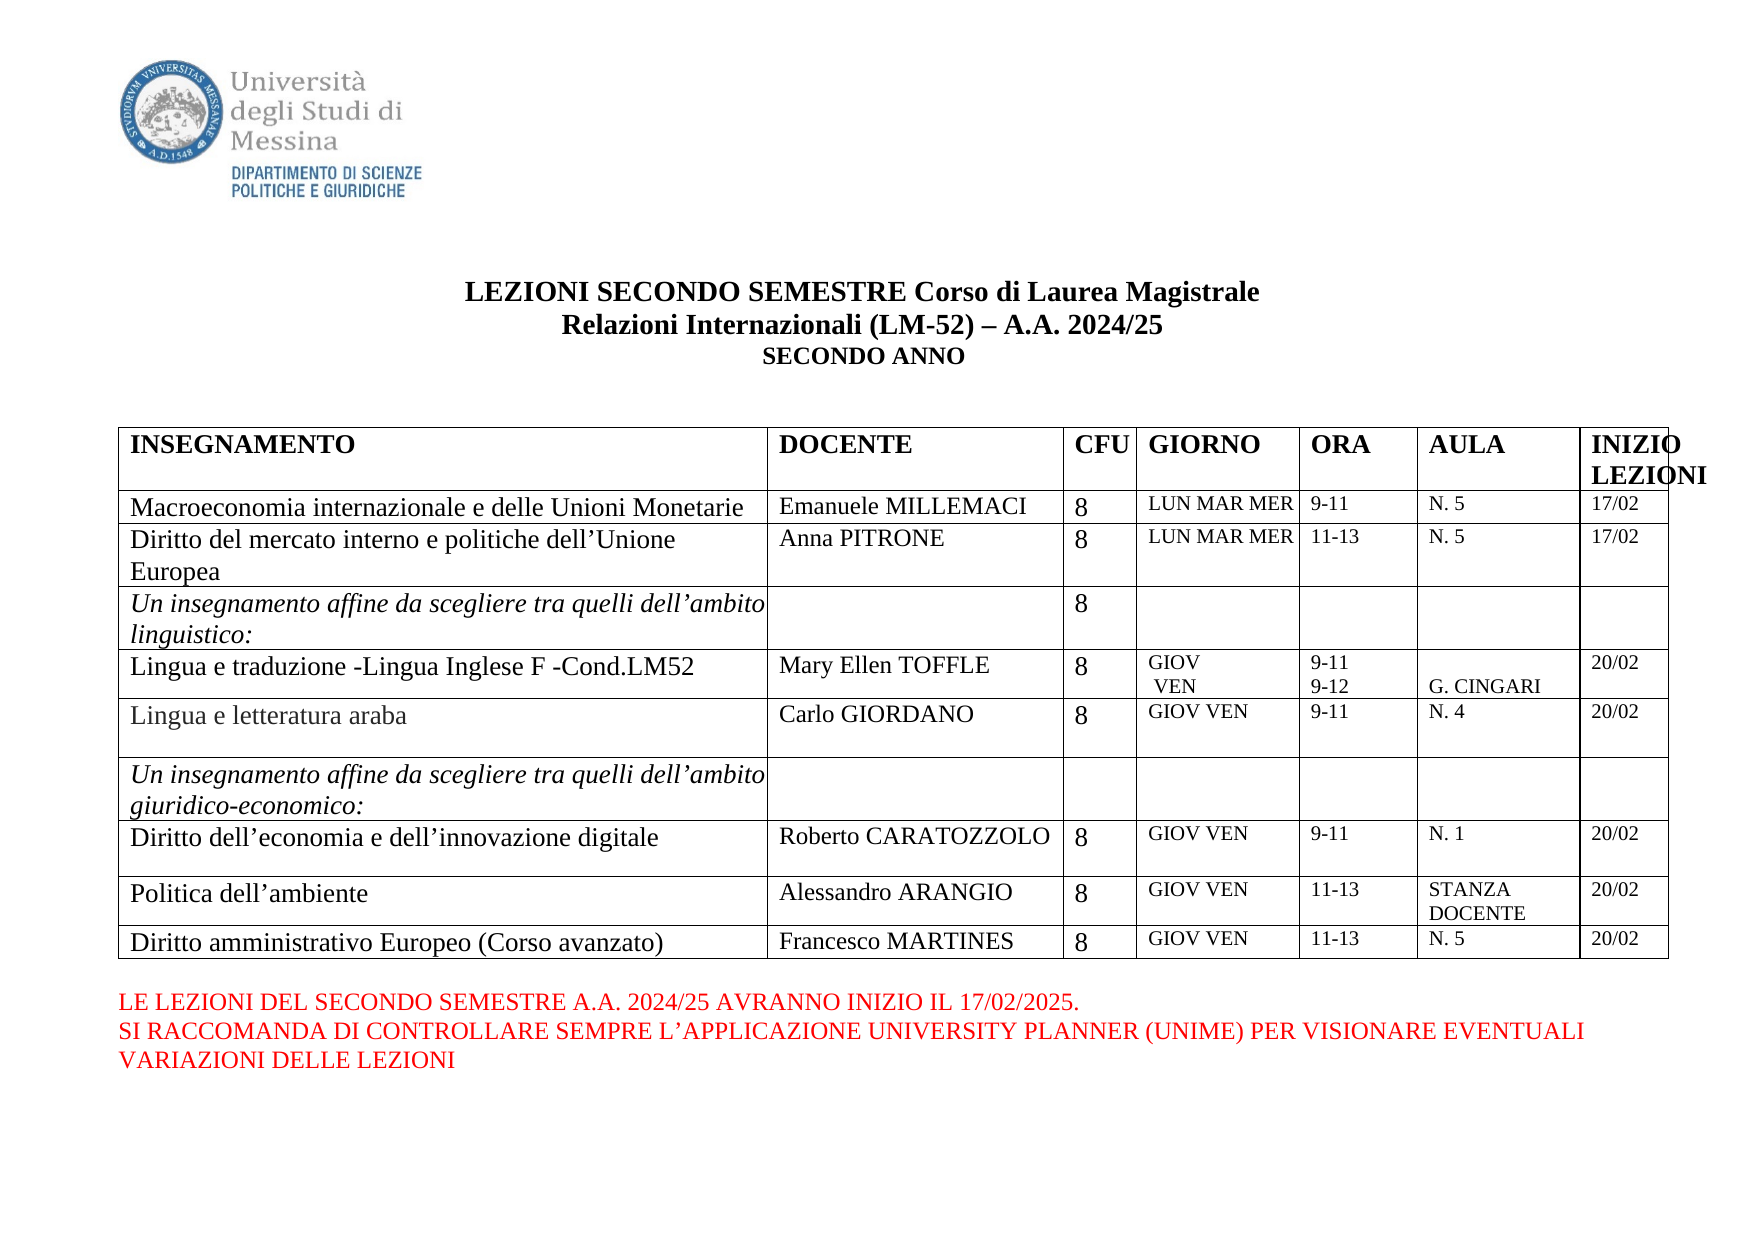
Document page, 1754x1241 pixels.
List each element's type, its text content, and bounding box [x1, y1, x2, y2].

table_cell 9-11 9-12 [1300, 650, 1417, 698]
table_header AULA [1418, 428, 1579, 490]
table_cell LUN MAR MER [1137, 491, 1299, 522]
table_cell Lingua e letteratura araba [119, 699, 767, 757]
table_cell 8 [1064, 877, 1136, 925]
table_cell Un insegnamento affine da scegliere tra quelli dell’ambito giuridico-economico: [119, 758, 767, 820]
table_cell G. CINGARI [1418, 650, 1579, 698]
table_cell Diritto amministrativo Europeo (Corso avanzato) [119, 926, 767, 957]
table_cell STANZA DOCENTE [1418, 877, 1579, 925]
table_cell Lingua e traduzione -Lingua Inglese F -Cond.LM52 [119, 650, 767, 698]
table_cell 17/02 [1581, 491, 1668, 522]
table_header INIZIO LEZIONI [1581, 428, 1668, 490]
table_cell 11-13 [1300, 926, 1417, 957]
table_cell 8 [1064, 926, 1136, 957]
table_cell [1418, 758, 1579, 820]
table_cell Diritto del mercato interno e politiche dell’Unione Europea [119, 524, 767, 586]
text SI RACCOMANDA DI CONTROLLARE SEMPRE L’APPLICAZIONE UNIVERSITY PLANNER (UNIME) PER VISIONARE EVENTUALI VARIAZIONI DELLE LEZIONI [118, 1016, 1606, 1073]
table_cell 9-11 [1300, 821, 1417, 876]
table_cell N. 5 [1418, 926, 1579, 957]
table_cell N. 4 [1418, 699, 1579, 757]
table_cell [768, 587, 1063, 649]
table_header DOCENTE [768, 428, 1063, 490]
table_cell Politica dell’ambiente [119, 877, 767, 925]
table_cell 20/02 [1581, 926, 1668, 957]
table_cell Anna PITRONE [768, 524, 1063, 586]
table_cell Francesco MARTINES [768, 926, 1063, 957]
table_cell Alessandro ARANGIO [768, 877, 1063, 925]
table_cell 9-11 [1300, 699, 1417, 757]
table_cell 8 [1064, 821, 1136, 876]
table_cell [1064, 758, 1136, 820]
table_cell GIOV VEN [1137, 650, 1299, 698]
table_cell [1581, 587, 1668, 649]
table_header INSEGNAMENTO [119, 428, 767, 490]
table_cell 20/02 [1581, 821, 1668, 876]
table_cell [1137, 587, 1299, 649]
table_cell N. 5 [1418, 524, 1579, 586]
table_cell 20/02 [1581, 650, 1668, 698]
table_cell Carlo GIORDANO [768, 699, 1063, 757]
table_cell [1137, 758, 1299, 820]
table_header CFU [1064, 428, 1136, 490]
picture [118, 58, 499, 217]
text LE LEZIONI DEL SECONDO SEMESTRE A.A. 2024/25 AVRANNO INIZIO IL 17/02/2025. [118, 987, 1606, 1016]
table_header ORA [1300, 428, 1417, 490]
table_cell [1418, 587, 1579, 649]
table_cell 11-13 [1300, 877, 1417, 925]
table_cell [1300, 587, 1417, 649]
table_cell GIOV VEN [1137, 699, 1299, 757]
table_cell 17/02 [1581, 524, 1668, 586]
table_cell 9-11 [1300, 491, 1417, 522]
table_cell N. 1 [1418, 821, 1579, 876]
table_cell Diritto dell’economia e dell’innovazione digitale [119, 821, 767, 876]
table_cell Macroeconomia internazionale e delle Unioni Monetarie [119, 491, 767, 522]
table_cell Emanuele MILLEMACI [768, 491, 1063, 522]
text LEZIONI SECONDO SEMESTRE Corso di Laurea Magistrale [118, 274, 1606, 307]
table_cell 8 [1064, 587, 1136, 649]
table_cell LUN MAR MER [1137, 524, 1299, 586]
table_cell GIOV VEN [1137, 877, 1299, 925]
table_cell Un insegnamento affine da scegliere tra quelli dell’ambito linguistico: [119, 587, 767, 649]
text Relazioni Internazionali (LM-52) – A.A. 2024/25 [118, 307, 1606, 341]
table_cell [1581, 758, 1668, 820]
table_cell GIOV VEN [1137, 926, 1299, 957]
table_header GIORNO [1137, 428, 1299, 490]
table_cell [1300, 758, 1417, 820]
table_cell Roberto CARATOZZOLO [768, 821, 1063, 876]
table_cell N. 5 [1418, 491, 1579, 522]
table_cell GIOV VEN [1137, 821, 1299, 876]
table_cell 20/02 [1581, 877, 1668, 925]
table_cell Mary Ellen TOFFLE [768, 650, 1063, 698]
table_cell [768, 758, 1063, 820]
table_cell 8 [1064, 650, 1136, 698]
table_cell 8 [1064, 524, 1136, 586]
table_cell 20/02 [1581, 699, 1668, 757]
table_cell 8 [1064, 491, 1136, 522]
text SECONDO ANNO [118, 341, 1609, 369]
table_cell 11-13 [1300, 524, 1417, 586]
table_cell 8 [1064, 699, 1136, 757]
